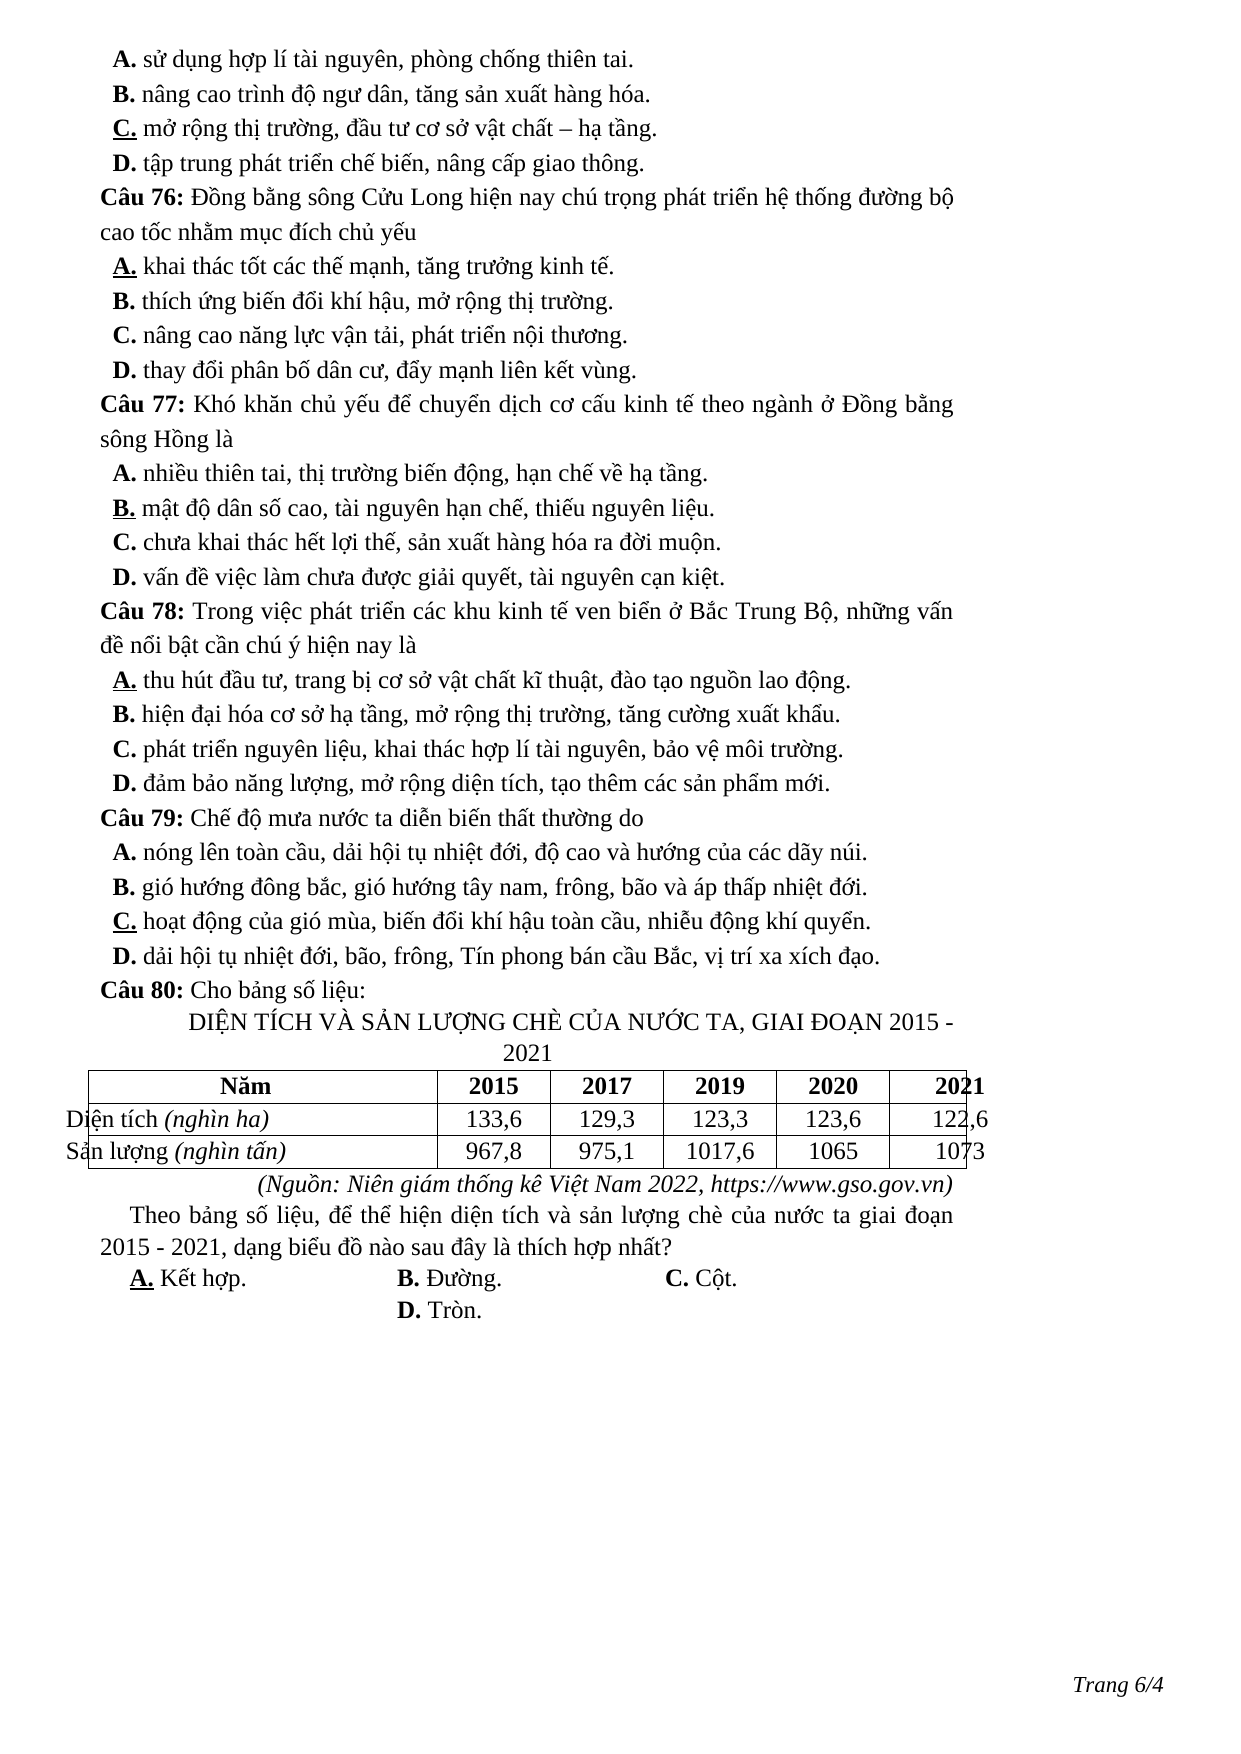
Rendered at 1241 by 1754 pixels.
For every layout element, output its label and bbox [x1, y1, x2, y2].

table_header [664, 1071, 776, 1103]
table_header [89, 1169, 966, 1637]
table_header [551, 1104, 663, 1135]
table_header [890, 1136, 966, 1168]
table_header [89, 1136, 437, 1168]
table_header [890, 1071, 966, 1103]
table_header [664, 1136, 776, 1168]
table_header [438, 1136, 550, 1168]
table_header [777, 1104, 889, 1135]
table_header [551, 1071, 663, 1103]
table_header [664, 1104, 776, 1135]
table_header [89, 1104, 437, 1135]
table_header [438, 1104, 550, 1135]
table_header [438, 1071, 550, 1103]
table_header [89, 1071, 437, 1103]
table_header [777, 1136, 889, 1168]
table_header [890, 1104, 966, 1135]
table_header [89, 44, 966, 1070]
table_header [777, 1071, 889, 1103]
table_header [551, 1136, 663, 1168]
